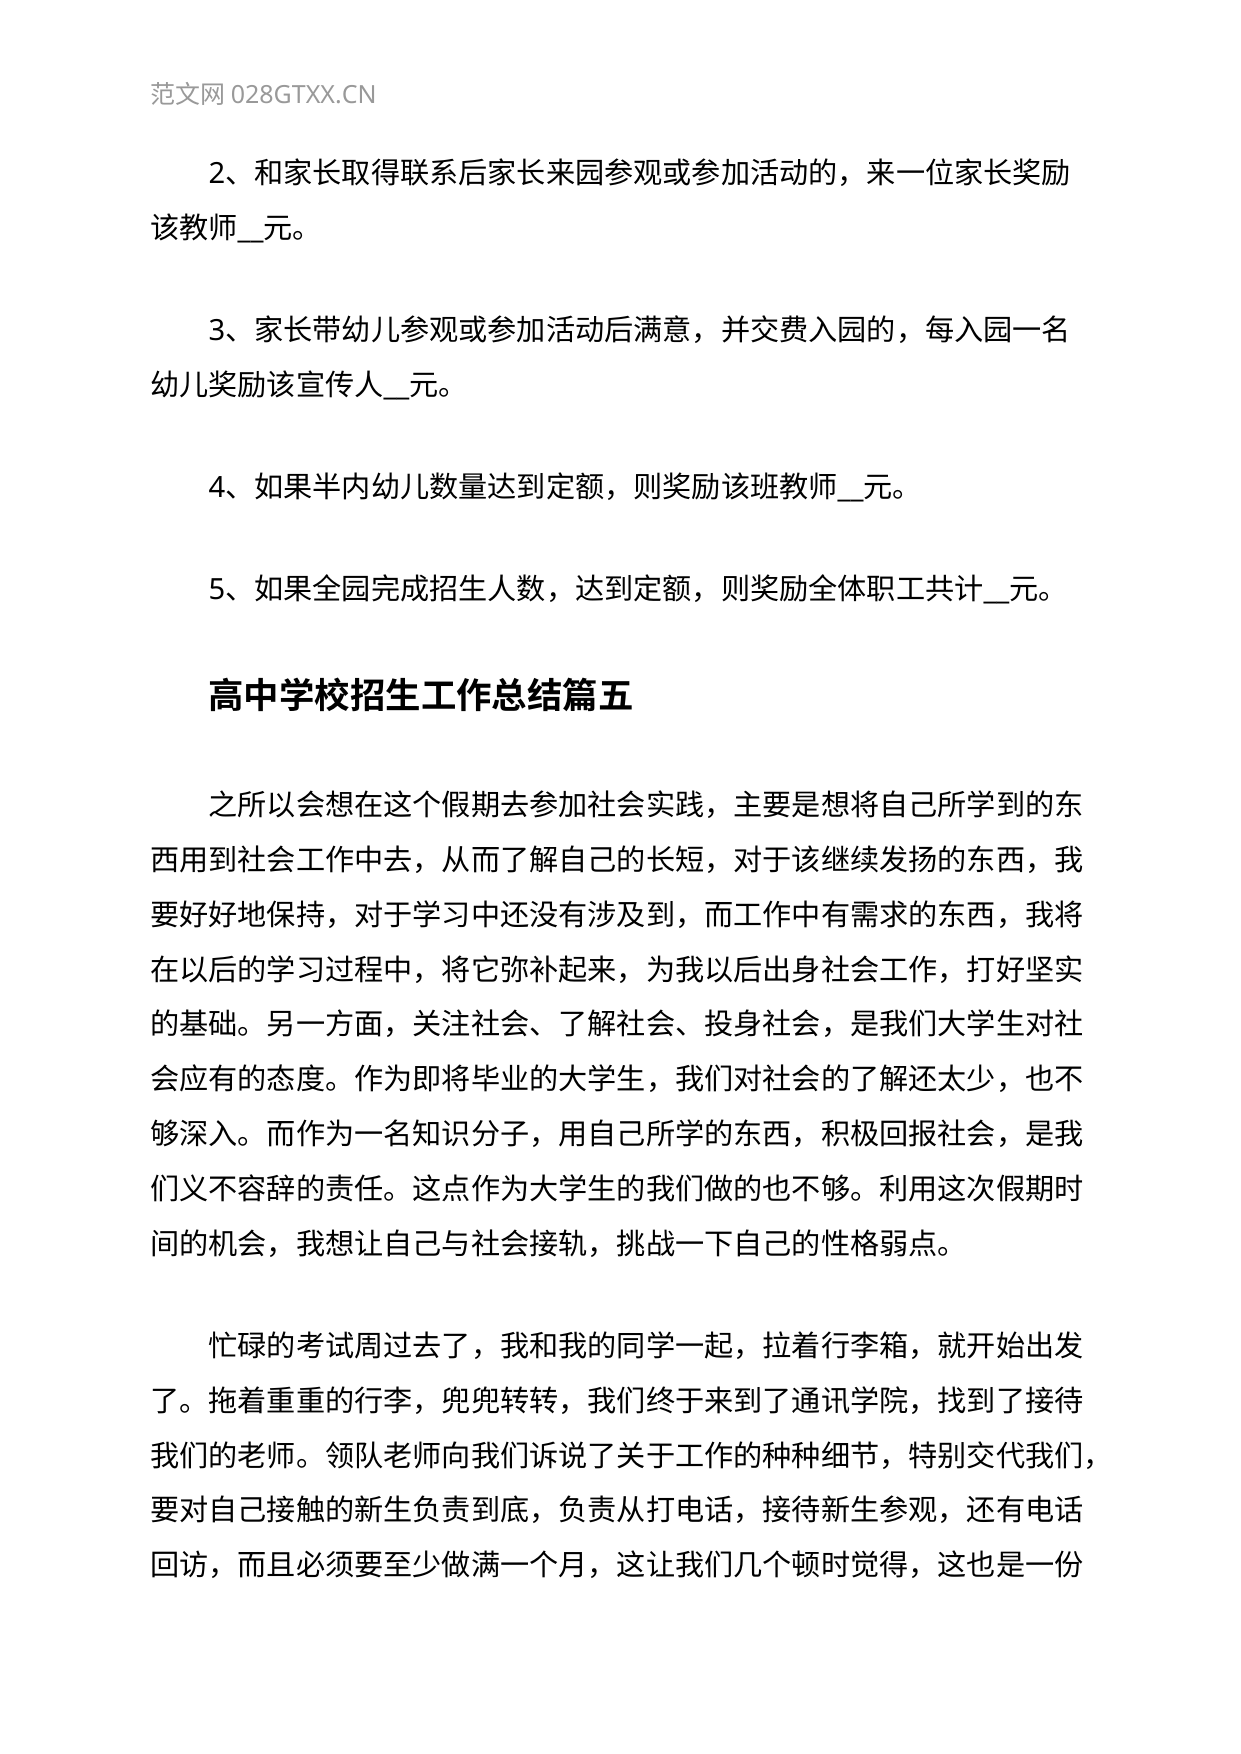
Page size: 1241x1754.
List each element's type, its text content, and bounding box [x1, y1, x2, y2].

text 5、如果全园完成招生人数，达到定额，则奖励全体职工共计__元。 [150, 566, 1090, 608]
text 2、和家长取得联系后家长来园参观或参加活动的，来一位家长奖励该教师__元。 [150, 150, 1090, 247]
text 3、家长带幼儿参观或参加活动后满意，并交费入园的，每入园一名幼儿奖励该宣传人__元。 [150, 307, 1090, 404]
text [150, 1322, 1090, 1584]
text 高中学校招生工作总结篇五 [150, 668, 1090, 719]
text 4、如果半内幼儿数量达到定额，则奖励该班教师__元。 [150, 464, 1090, 506]
text 之所以会想在这个假期去参加社会实践，主要是想将自己所学到的东西用到社会工作中去，从而了解自己的长短，对于该继续发扬的东西，我要好好地保持，对于学习中还没有涉及到，而工作中有需求的东西，我将在以后的学习过程中，将它弥补起来，为我以后出身社会工作，打好坚实的基础。另一方面，关注社会、了解社会、投身社会，是我们大学生对社会应有的态度。作为即将毕业的大学生，我们对社会的了解还太少，也不够深入。而作为一名知识分子，用自己所学的东西，积极回报社会，是我们义不容辞的责任。这点作为大学生的我们做的也不够。利用这次假期时间的机会，我想让自己与社会接轨，挑战一下自己的性格弱点。 [150, 781, 1090, 1263]
